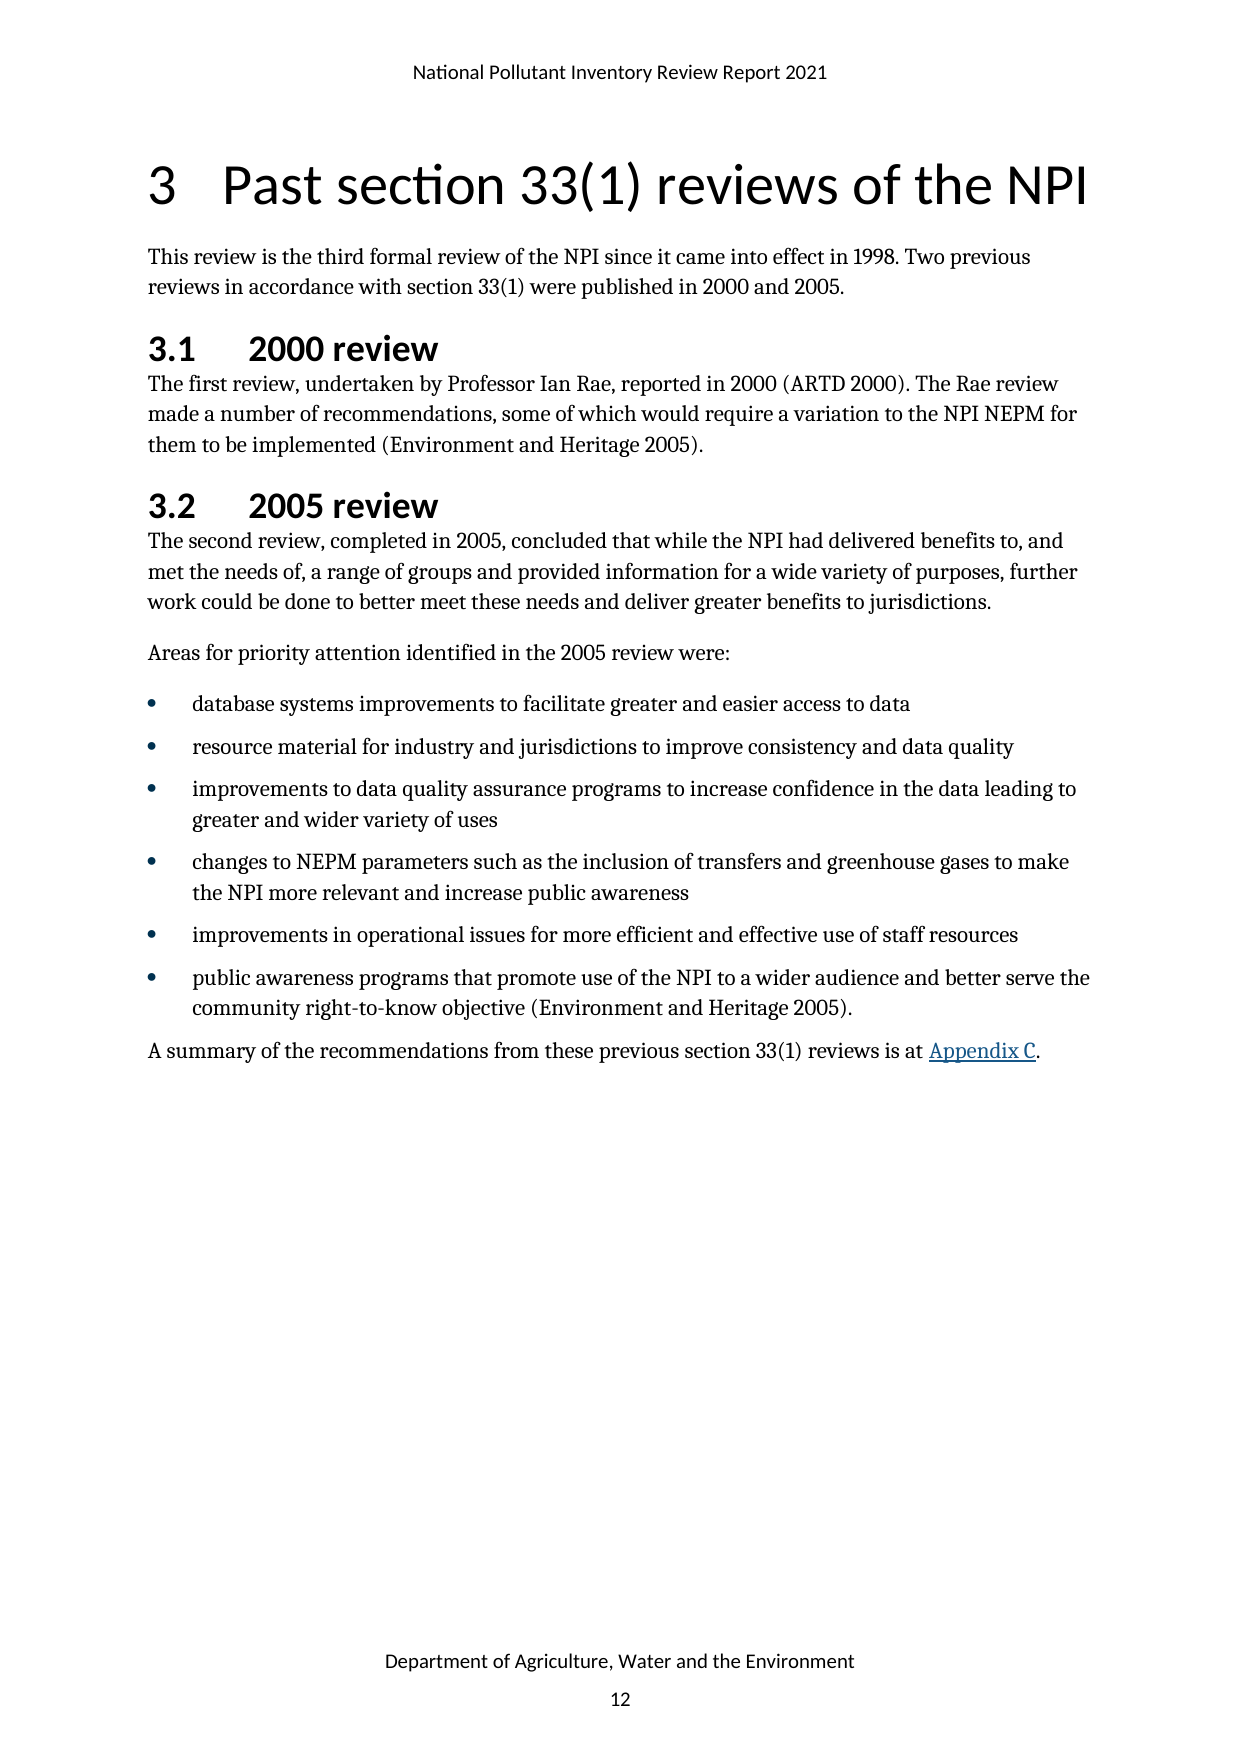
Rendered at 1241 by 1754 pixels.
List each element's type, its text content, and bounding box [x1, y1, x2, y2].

list public awareness programs that promote use of the NPI to a wider audience and better serve the community right-to-know objective (Environment and Heritage 2005). [148, 965, 1092, 1021]
text A summary of the recommendations from these previous section 33(1) reviews is at Appendix C. [148, 1038, 1092, 1064]
list improvements in operational issues for more efficient and effective use of staff resources [148, 922, 1092, 948]
text The second review, completed in 2005, concluded that while the NPI had delivered benefits to, and met the needs of, a range of groups and provided information for a wide variety of purposes, further work could be done to better meet these needs and deliver greater benefits to jurisdictions. [148, 528, 1092, 615]
list resource material for industry and jurisdictions to improve consistency and data quality [148, 733, 1092, 760]
list improvements to data quality assurance programs to increase confidence in the data leading to greater and wider variety of uses [148, 776, 1092, 833]
list changes to NEPM parameters such as the inclusion of transfers and greenhouse gases to make the NPI more relevant and increase public awareness [148, 849, 1092, 906]
subtitle 2000 review [148, 325, 1092, 371]
text This review is the third formal review of the NPI since it came into effect in 1998. Two previous reviews in accordance with section 33(1) were published in 2000 and 2005. [148, 244, 1092, 301]
text The first review, undertaken by Professor Ian Rae, reported in 2000 (ARTD 2000). The Rae review made a number of recommendations, some of which would require a variation to the NPI NEPM for them to be implemented (Environment and Heritage 2005). [148, 371, 1092, 458]
subtitle 2005 review [148, 482, 1092, 528]
text Areas for priority attention identified in the 2005 review were: [148, 640, 1092, 666]
subtitle Past section 33(1) reviews of the NPI [148, 148, 1092, 219]
list database systems improvements to facilitate greater and easier access to data [148, 691, 1092, 717]
